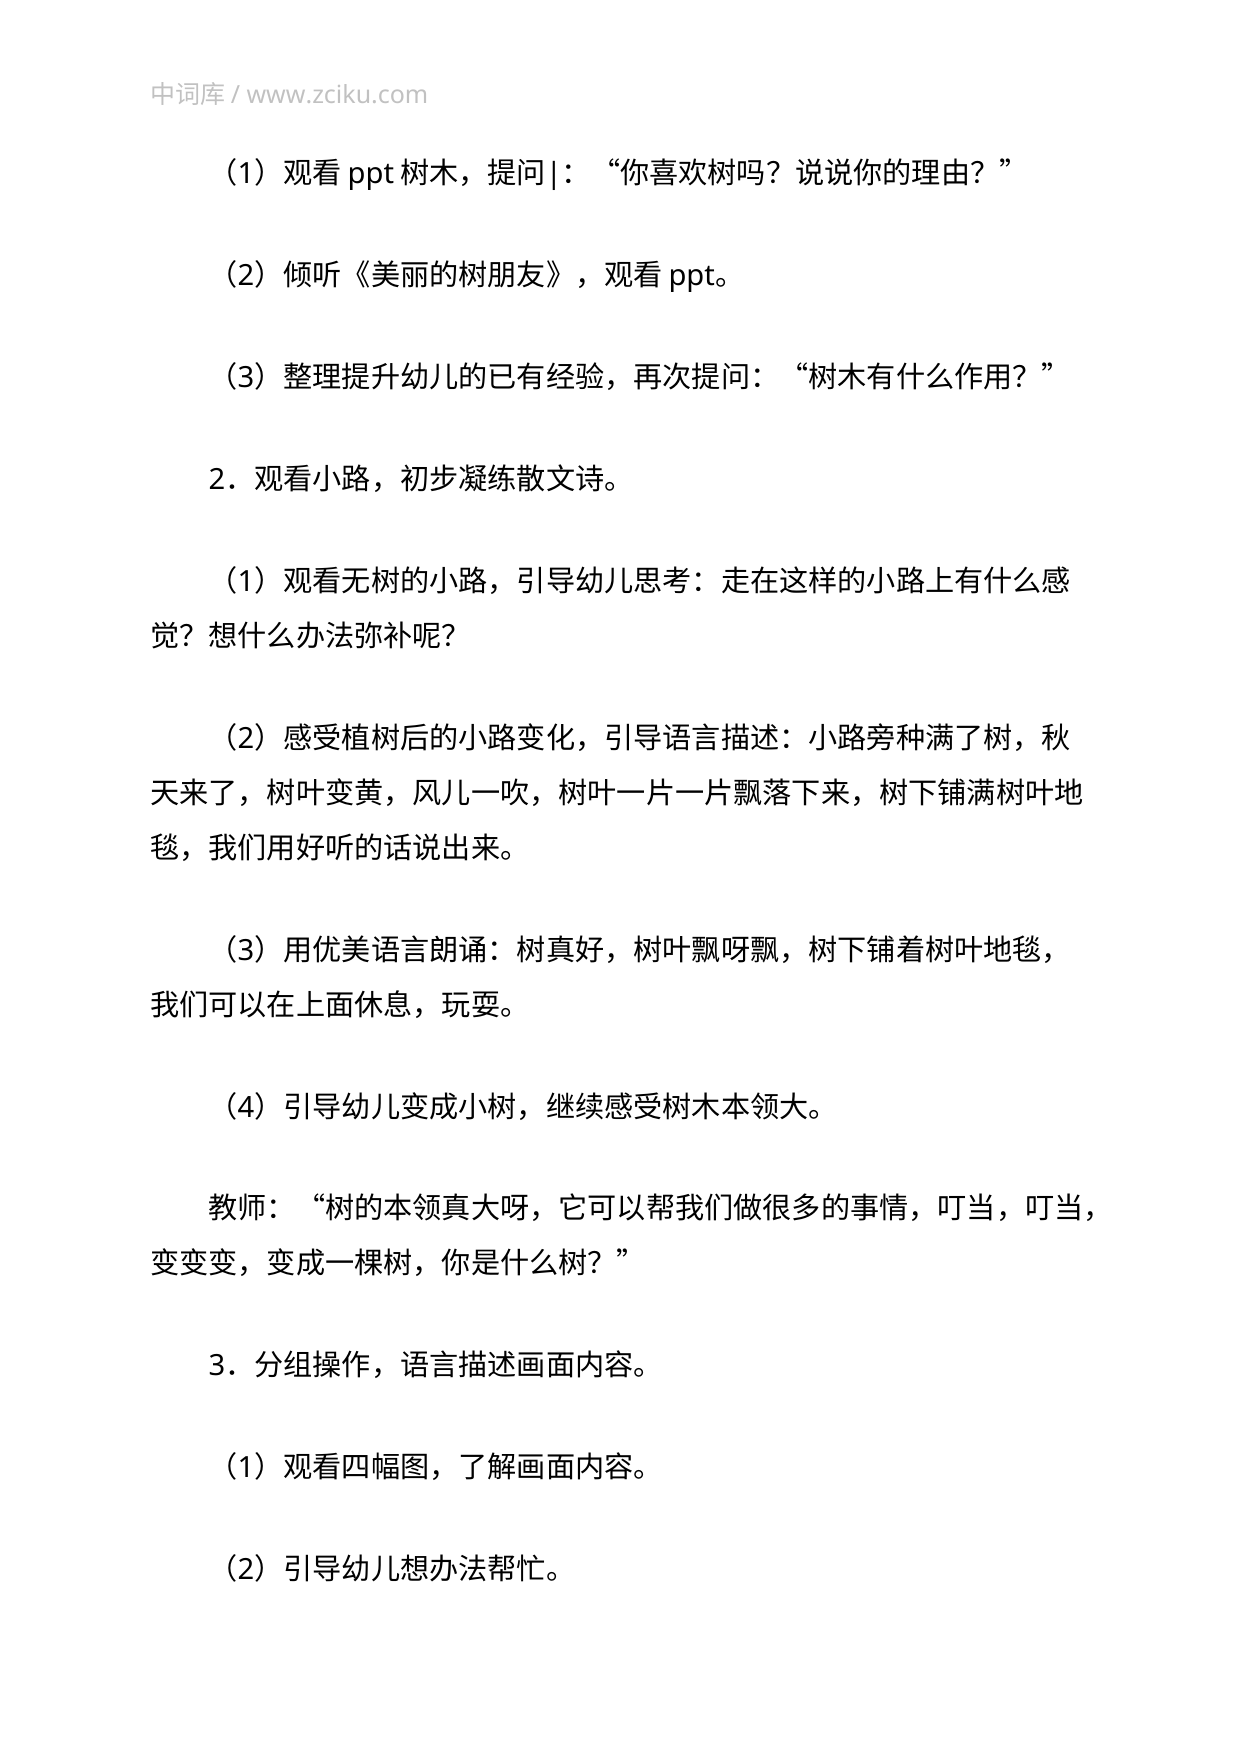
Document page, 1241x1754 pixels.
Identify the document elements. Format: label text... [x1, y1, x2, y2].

text （4）引导幼儿变成小树，继续感受树木本领大。 [150, 1083, 1090, 1126]
text （1）观看四幅图，了解画面内容。 [150, 1444, 1090, 1486]
text （2）感受植树后的小路变化，引导语言描述：小路旁种满了树，秋天来了，树叶变黄，风儿一吹，树叶一片一片飘落下来，树下铺满树叶地毯，我们用好听的话说出来。 [150, 715, 1090, 867]
text （3）整理提升幼儿的已有经验，再次提问：“树木有什么作用？” [150, 354, 1090, 396]
text （1）观看无树的小路，引导幼儿思考：走在这样的小路上有什么感觉？想什么办法弥补呢？ [150, 558, 1090, 655]
text 教师：“树的本领真大呀，它可以帮我们做很多的事情，叮当，叮当，变变变，变成一棵树，你是什么树？” [150, 1185, 1090, 1282]
text 2．观看小路，初步凝练散文诗。 [150, 456, 1090, 498]
text 3．分组操作，语言描述画面内容。 [150, 1342, 1090, 1384]
text （3）用优美语言朗诵：树真好，树叶飘呀飘，树下铺着树叶地毯，我们可以在上面休息，玩耍。 [150, 926, 1090, 1024]
text （2）倾听《美丽的树朋友》，观看ppt。 [150, 252, 1090, 294]
text （1）观看ppt树木，提问|：“你喜欢树吗？说说你的理由？” [150, 150, 1090, 192]
text （2）引导幼儿想办法帮忙。 [150, 1546, 1090, 1588]
